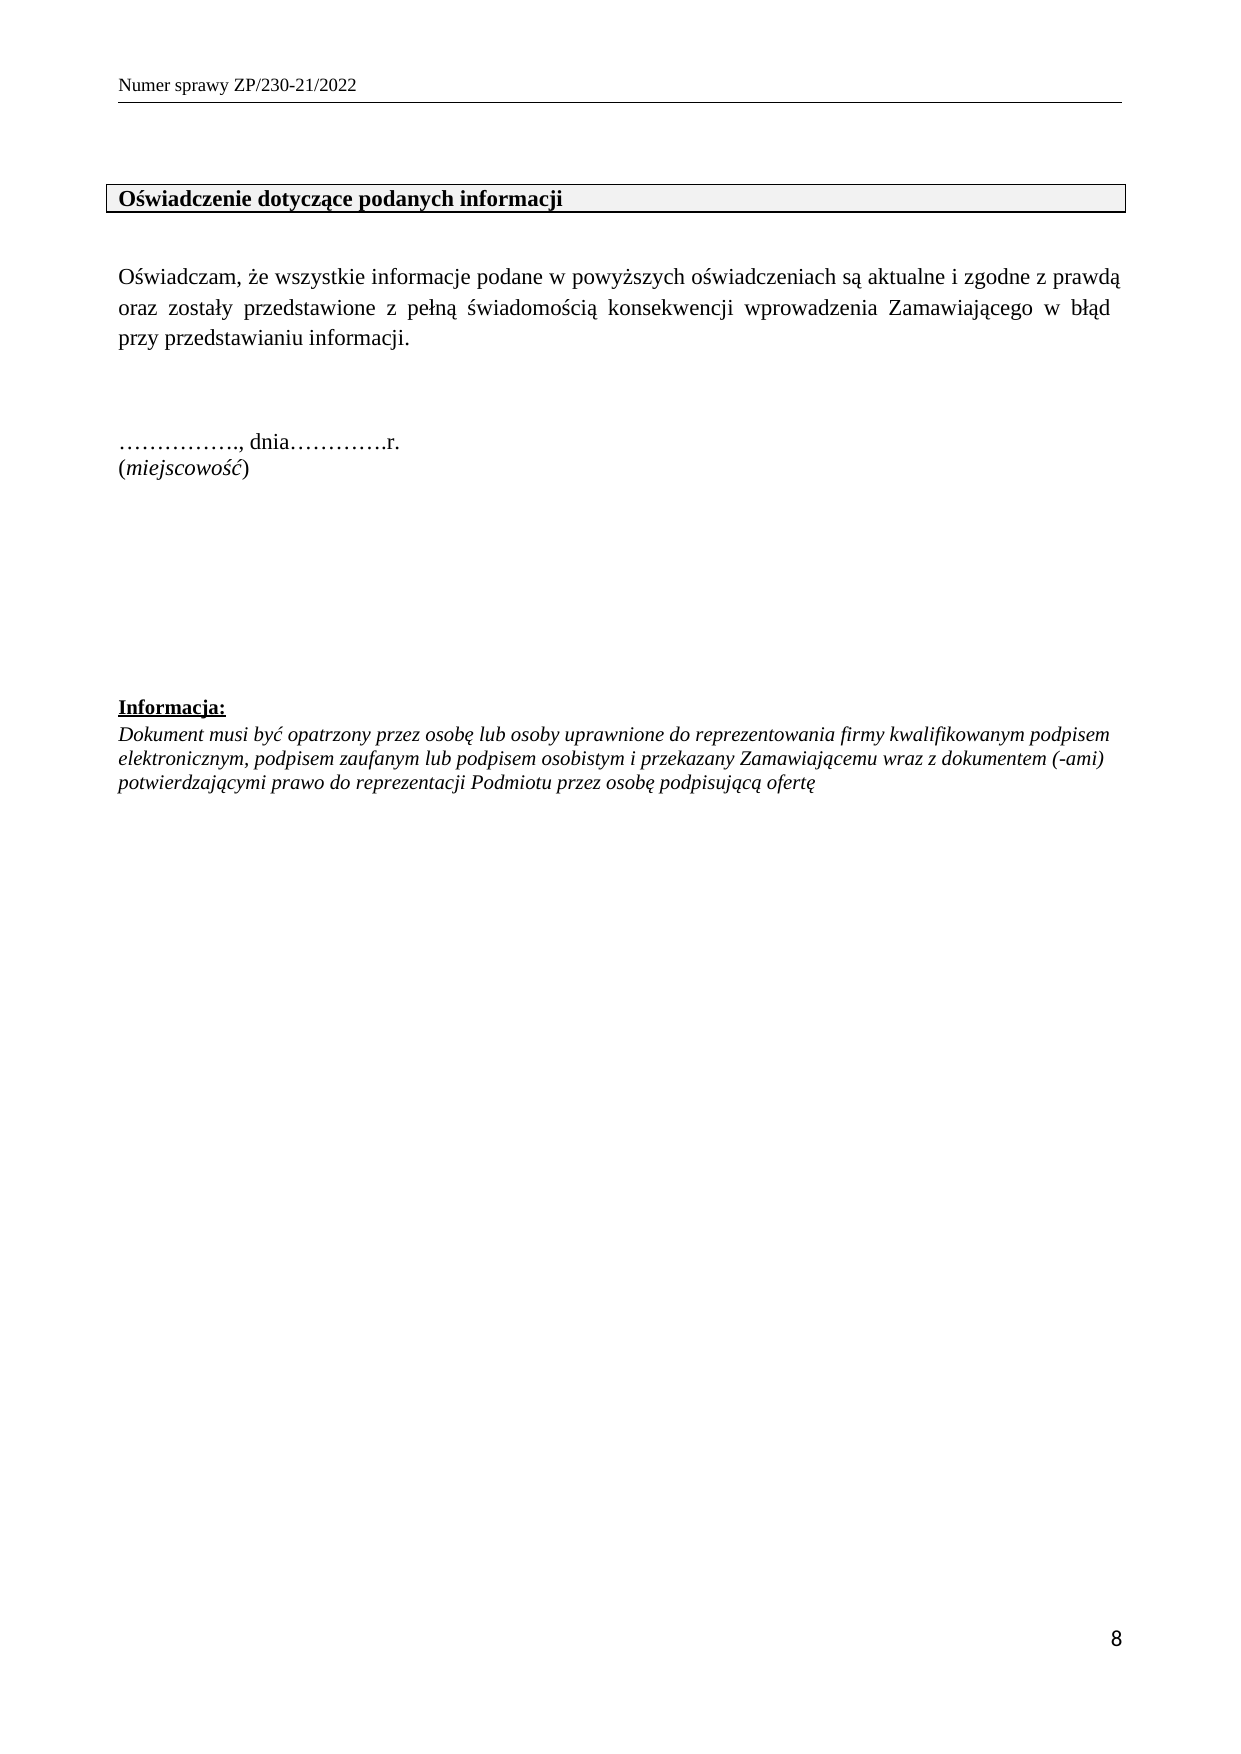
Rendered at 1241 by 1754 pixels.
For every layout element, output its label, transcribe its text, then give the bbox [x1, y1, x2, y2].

text (miejscowość) [118, 454, 1122, 481]
table_header Oświadczenie dotyczące podanych informacji [107, 185, 1125, 211]
text Dokument musi być opatrzony przez osobę lub osoby uprawnione do reprezentowania firmy kwalifikowanym podpisem elektronicznym, podpisem zaufanym lub podpisem osobistym i przekazany Zamawiającemu wraz z dokumentem (-ami) potwierdzającymi prawo do reprezentacji Podmiotu przez osobę podpisującą ofertę [118, 722, 1122, 794]
text Informacja: [118, 694, 1122, 719]
text Oświadczam, że wszystkie informacje podane w powyższych oświadczeniach są aktualne i zgodne z prawdą oraz zostały przedstawione z pełną świadomością konsekwencji wprowadzenia Zamawiającego w błąd przy przedstawianiu informacji. [118, 263, 1122, 350]
text ……………., dnia………….r. [118, 428, 1122, 454]
